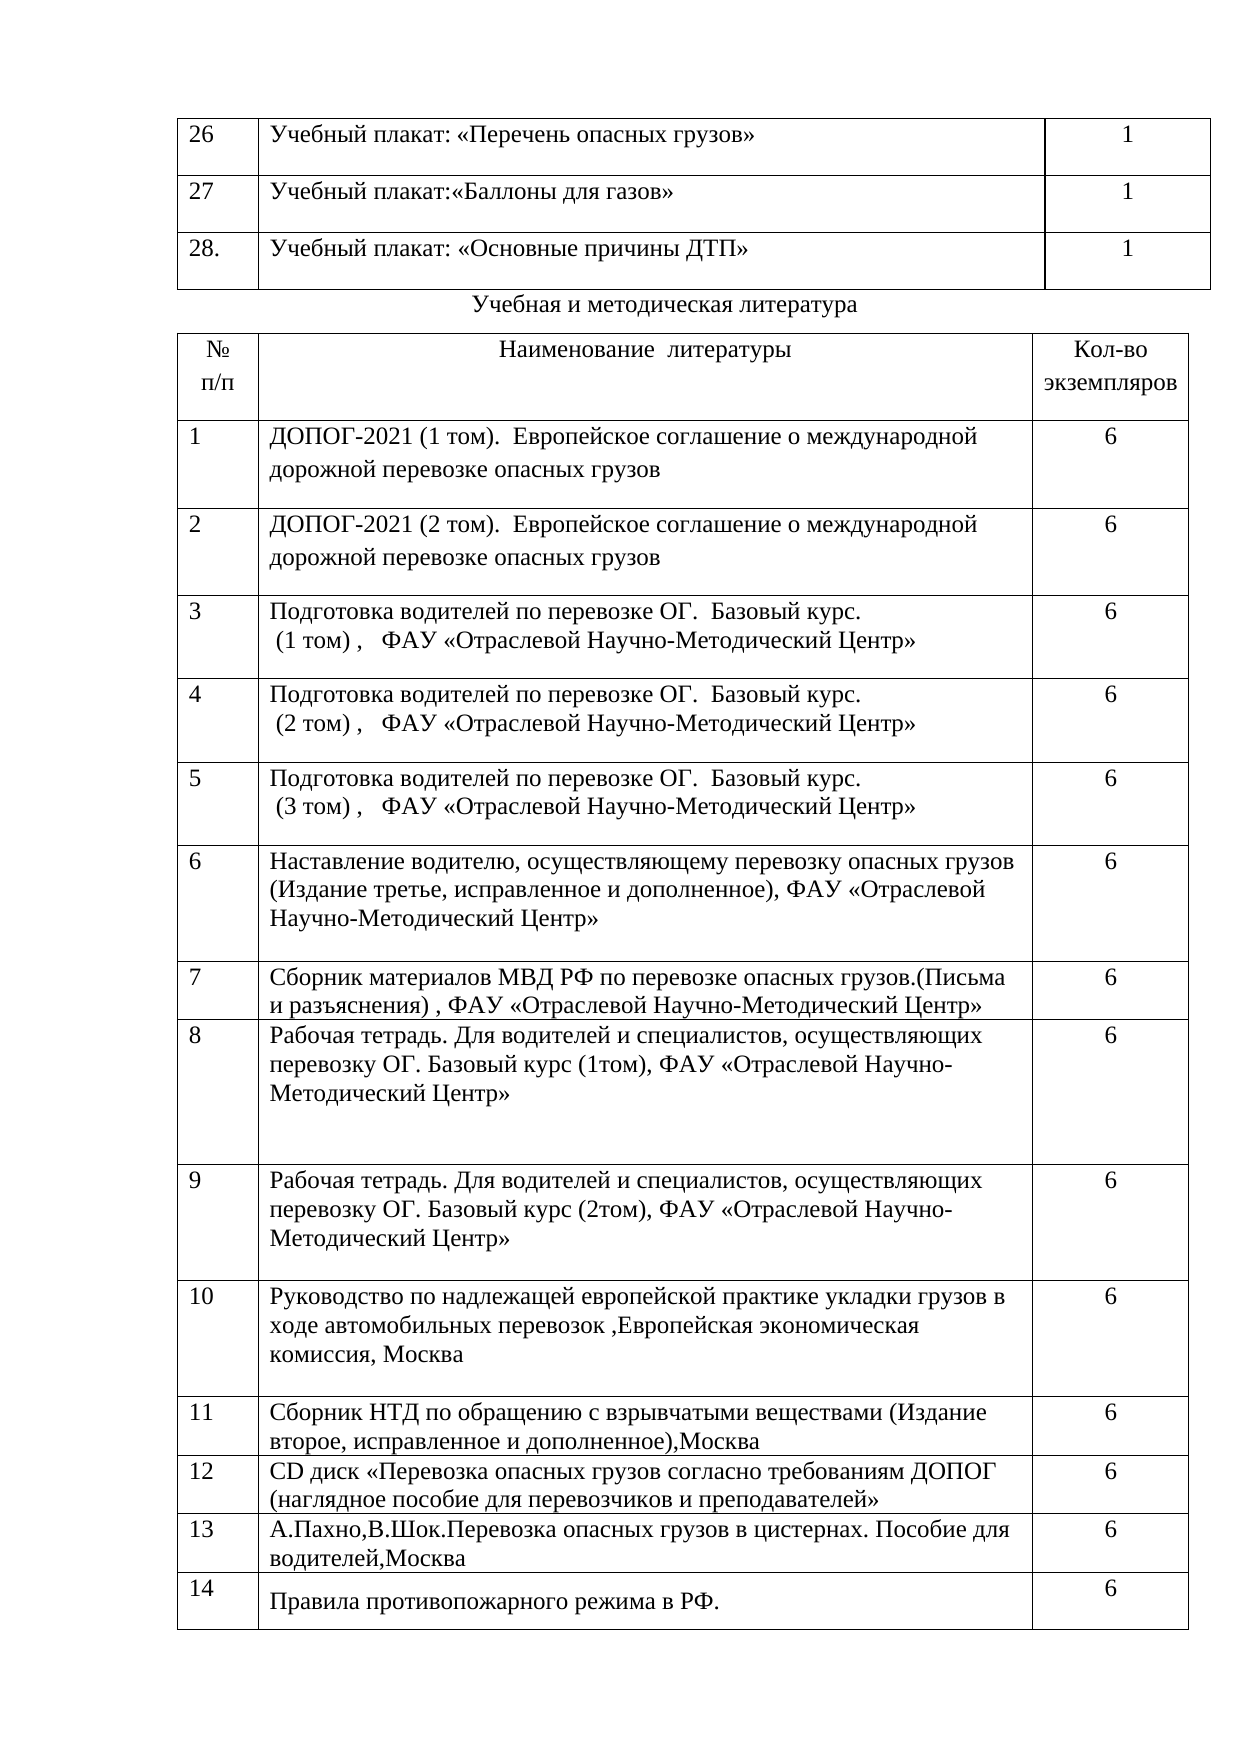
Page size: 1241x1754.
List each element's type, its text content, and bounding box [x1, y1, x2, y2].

table_cell ДОПОГ-2021 (1 том). Европейское соглашение о международной дорожной перевозке опасных грузов [259, 421, 1032, 508]
table_cell 6 [1033, 763, 1188, 845]
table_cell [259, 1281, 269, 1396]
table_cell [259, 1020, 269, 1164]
table_cell Правила противопожарного режима в РФ. [259, 1573, 1032, 1629]
table_cell 1 [1046, 233, 1210, 288]
table_cell Учебный плакат: «Перечень опасных грузов» [259, 119, 1044, 175]
table_cell 27 [178, 176, 258, 232]
table_cell 6 [1033, 679, 1188, 762]
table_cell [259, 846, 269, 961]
table_cell 6 [1033, 1020, 1188, 1164]
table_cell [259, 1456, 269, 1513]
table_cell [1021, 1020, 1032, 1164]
table_cell 14 [178, 1573, 258, 1629]
table_cell Учебный плакат: «Основные причины ДТП» [259, 233, 1044, 288]
table_cell 12 [178, 1456, 258, 1513]
table_cell 6 [1033, 1281, 1188, 1396]
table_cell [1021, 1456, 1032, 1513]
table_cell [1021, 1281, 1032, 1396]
table_header Наименование литературы [259, 334, 1032, 420]
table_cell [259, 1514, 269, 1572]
table_cell 10 [178, 1281, 258, 1396]
table_cell 6 [1033, 596, 1188, 678]
table_cell 1 [1046, 176, 1210, 232]
table_cell 4 [178, 679, 258, 762]
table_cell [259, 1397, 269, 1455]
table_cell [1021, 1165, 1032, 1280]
table_header Кол-во экземпляров [1033, 334, 1188, 420]
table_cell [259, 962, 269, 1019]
table_cell 6 [1033, 1165, 1188, 1280]
table_cell 9 [178, 1165, 258, 1280]
table_cell 6 [1033, 1397, 1188, 1455]
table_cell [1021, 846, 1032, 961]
table_cell 3 [178, 596, 258, 678]
table_cell 13 [178, 1514, 258, 1572]
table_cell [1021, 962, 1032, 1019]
table_cell 2 [178, 509, 258, 595]
table_cell 1 [1046, 119, 1210, 175]
table_cell 1 [178, 421, 258, 508]
table_cell 7 [178, 962, 258, 1019]
table_cell 6 [1033, 1514, 1188, 1572]
table_cell 6 [1033, 846, 1188, 961]
table_cell Подготовка водителей по перевозке ОГ. Базовый курс. (1 том) , ФАУ «Отраслевой Научно-Методический Центр» [259, 596, 1032, 678]
table_cell Учебный плакат:«Баллоны для газов» [259, 176, 1044, 232]
table_cell Подготовка водителей по перевозке ОГ. Базовый курс. (2 том) , ФАУ «Отраслевой Научно-Методический Центр» [259, 679, 1032, 762]
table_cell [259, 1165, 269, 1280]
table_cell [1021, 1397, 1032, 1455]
table_cell Подготовка водителей по перевозке ОГ. Базовый курс. (3 том) , ФАУ «Отраслевой Научно-Методический Центр» [259, 763, 1032, 845]
table_cell 6 [1033, 509, 1188, 595]
table_cell 5 [178, 763, 258, 845]
table_cell 26 [178, 119, 258, 175]
table_cell 6 [178, 846, 258, 961]
text Учебная и методическая литература [177, 290, 1152, 318]
table_cell 6 [1033, 1573, 1188, 1629]
table_cell 6 [1033, 962, 1188, 1019]
table_cell ДОПОГ-2021 (2 том). Европейское соглашение о международной дорожной перевозке опасных грузов [259, 509, 1032, 595]
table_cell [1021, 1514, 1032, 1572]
table_cell 8 [178, 1020, 258, 1164]
table_cell 28. [178, 233, 258, 288]
table_cell 6 [1033, 1456, 1188, 1513]
table_cell 6 [1033, 421, 1188, 508]
table_cell 11 [178, 1397, 258, 1455]
table_header № п/п [178, 334, 258, 420]
